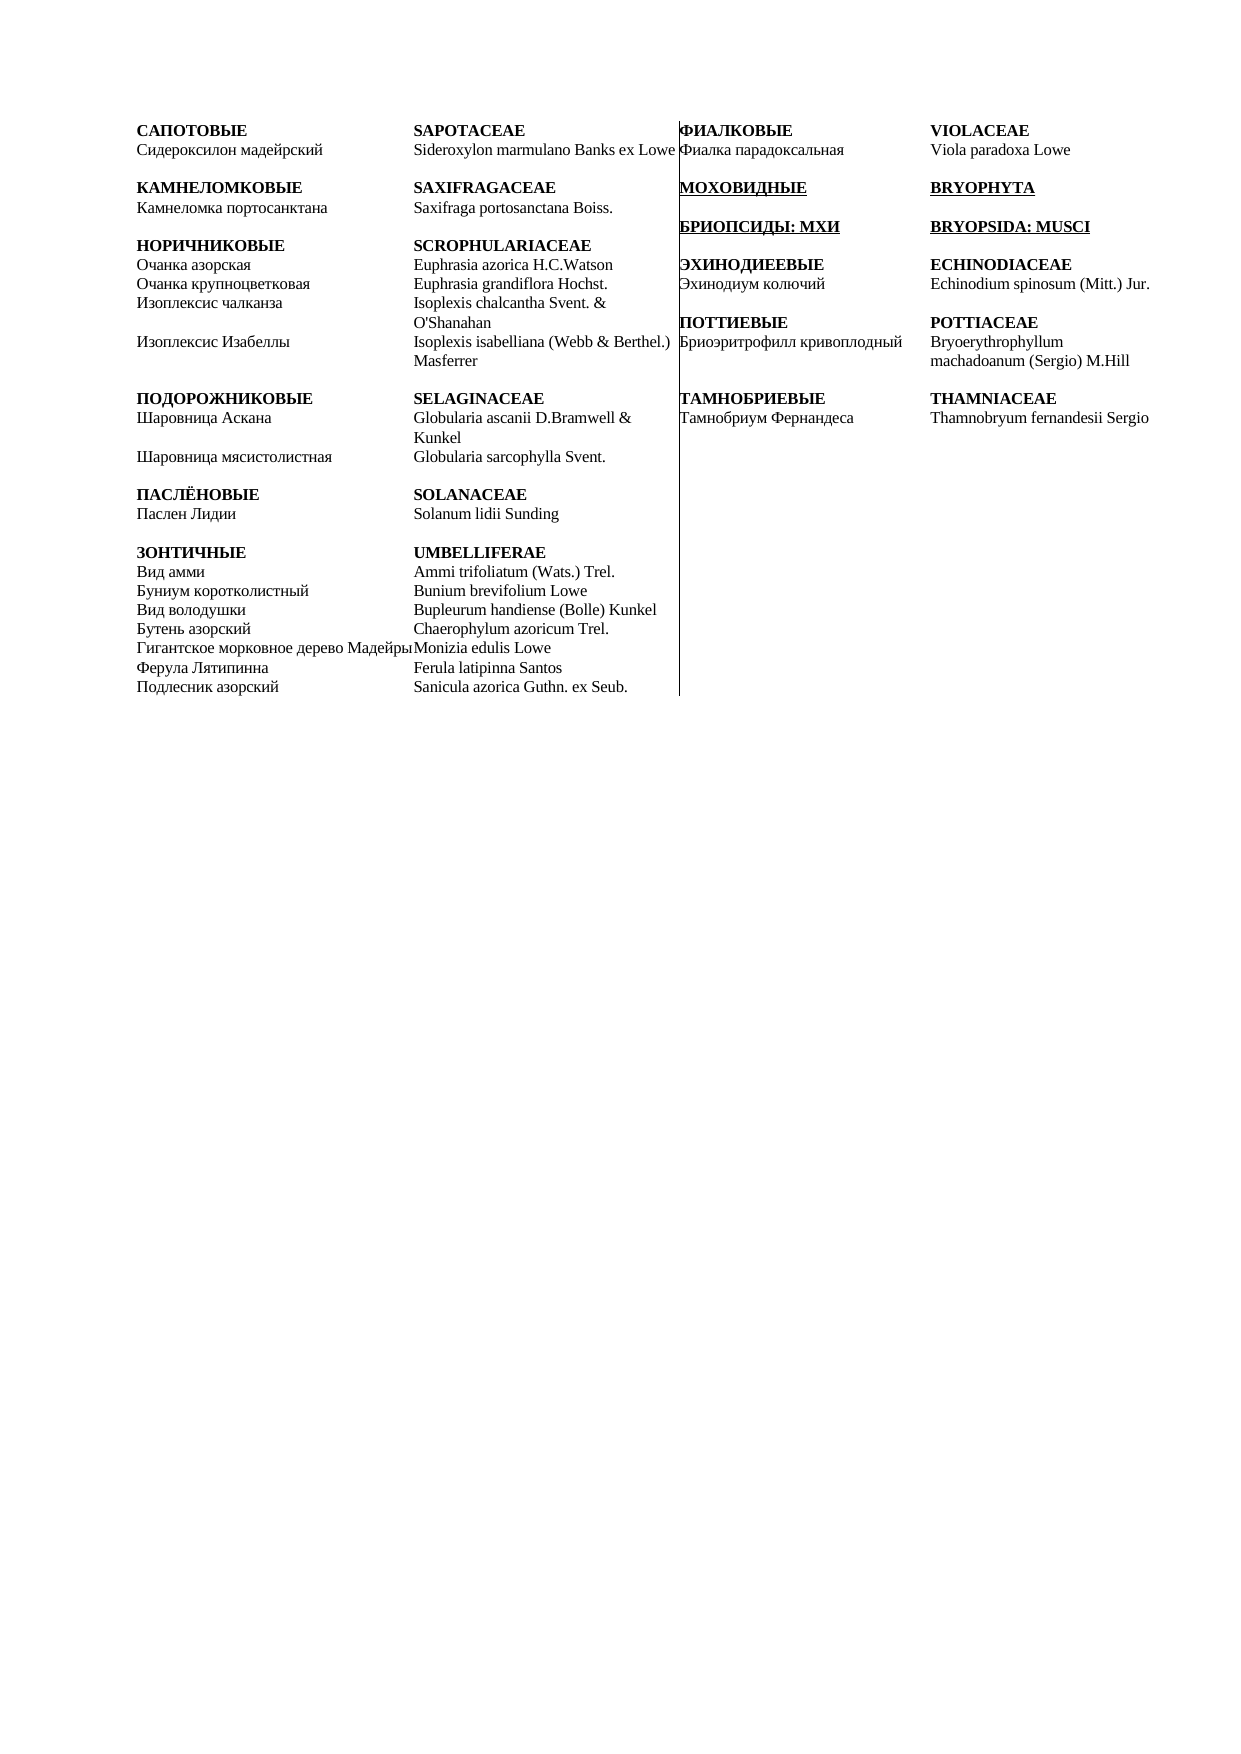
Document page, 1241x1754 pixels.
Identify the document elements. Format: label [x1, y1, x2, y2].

table_header [136, 121, 413, 696]
table_header [680, 121, 919, 696]
table_header [413, 121, 679, 696]
table_header [919, 121, 1170, 696]
